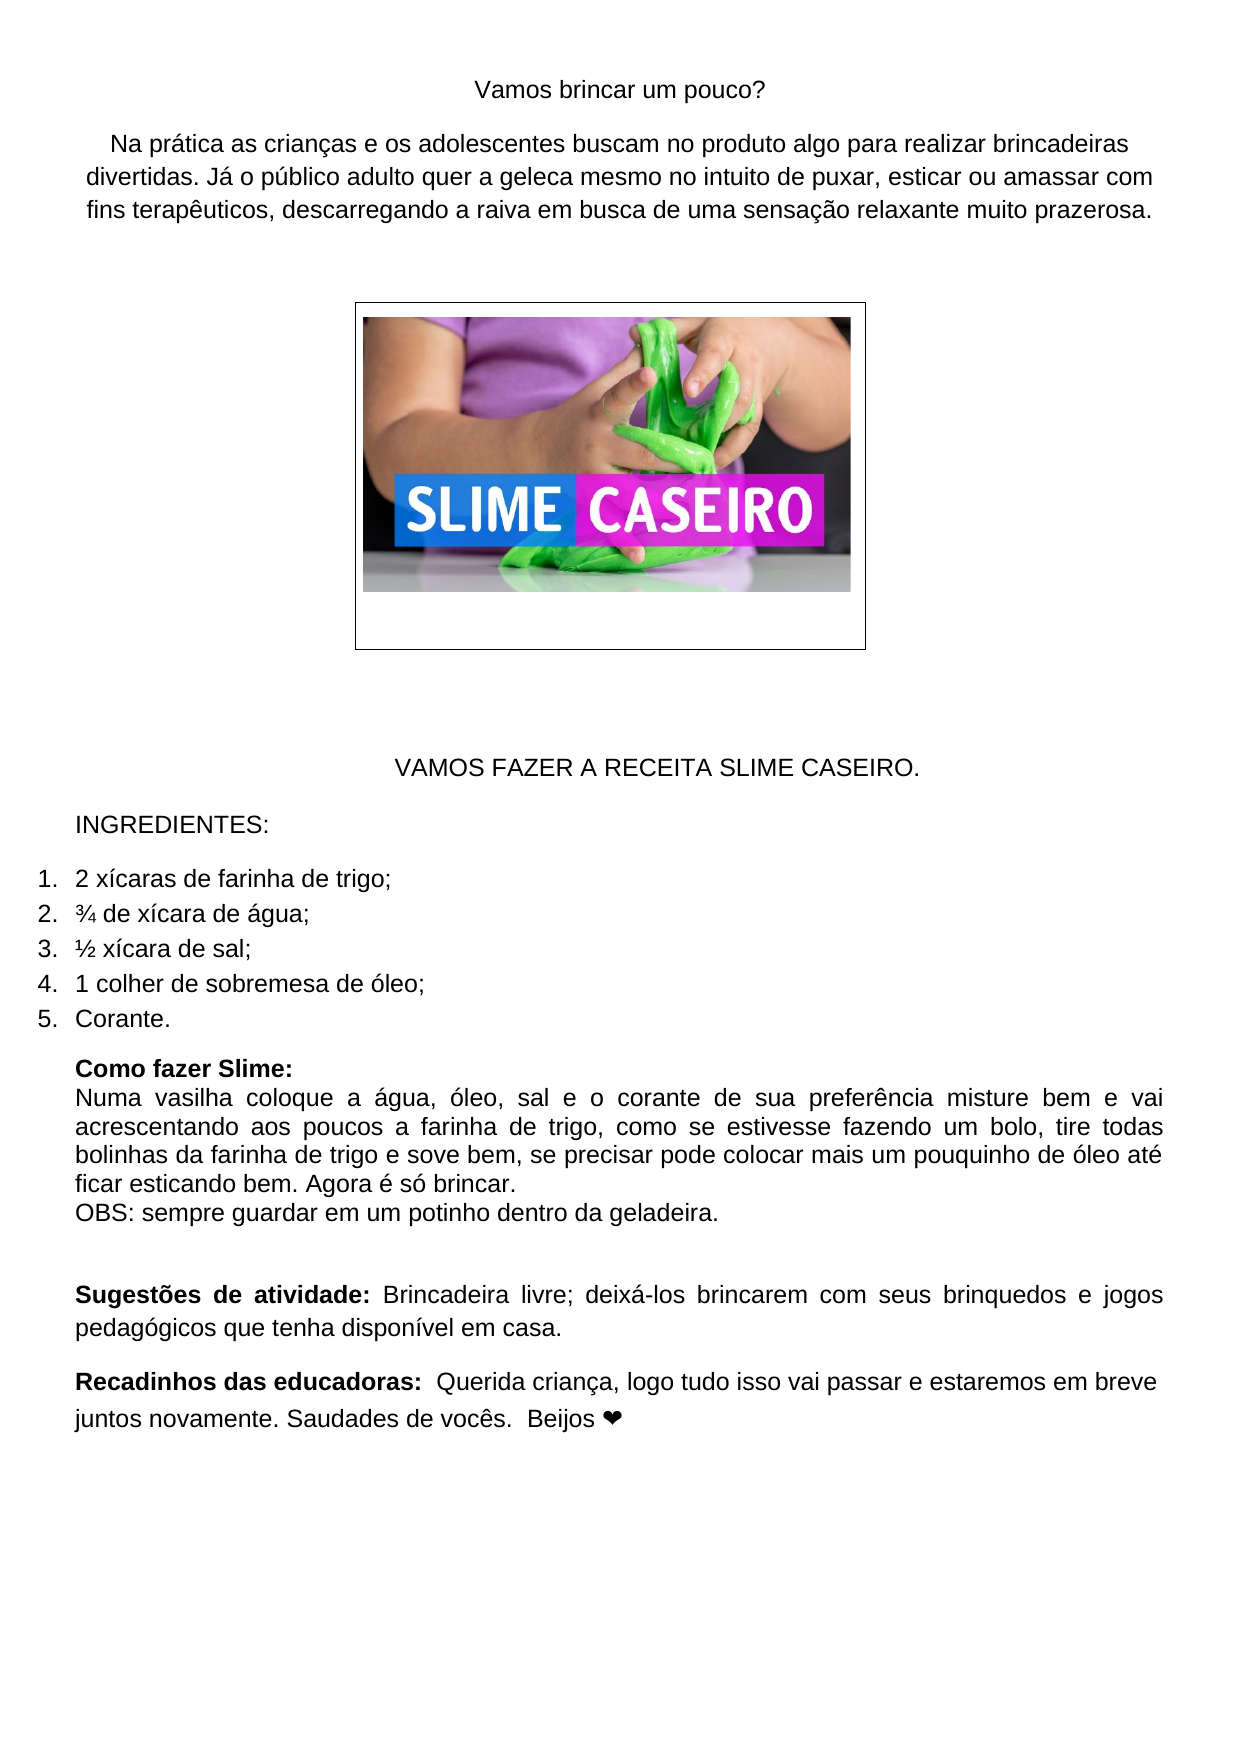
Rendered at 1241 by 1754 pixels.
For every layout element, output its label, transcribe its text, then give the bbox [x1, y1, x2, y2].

text Recadinhos das educadoras: Querida criança, logo tudo isso vai passar e estaremos em breve juntos novamente. Saudades de vocês. Beijos ❤ [75, 1367, 1165, 1435]
text INGREDIENTES: [75, 811, 1165, 839]
list Corante. [37, 1004, 1165, 1033]
picture [363, 317, 851, 592]
text Sugestões de atividade: Brincadeira livre; deixá-los brincarem com seus brinquedos e jogos pedagógicos que tenha disponível em casa. [75, 1280, 1165, 1342]
text Numa vasilha coloque a água, óleo, sal e o corante de sua preferência misture bem e vai acrescentando aos poucos a farinha de trigo, como se estivesse fazendo um bolo, tire todas bolinhas da farinha de trigo e sove bem, se precisar pode colocar mais um pouquinho de óleo até ficar esticando bem. Agora é só brincar. [75, 1083, 1165, 1198]
text OBS: sempre guardar em um potinho dentro da geladeira. [75, 1198, 1165, 1226]
text Vamos brincar um pouco? [75, 75, 1165, 104]
text Como fazer Slime: [75, 1054, 1165, 1083]
list 1 colher de sobremesa de óleo; [37, 969, 1165, 998]
table_header [356, 303, 865, 649]
text Na prática as crianças e os adolescentes buscam no produto algo para realizar brincadeiras divertidas. Já o público adulto quer a geleca mesmo no intuito de puxar, esticar ou amassar com fins terapêuticos, descarregando a raiva em busca de uma sensação relaxante muito prazerosa. [75, 129, 1165, 224]
list ¾ de xícara de água; [37, 899, 1165, 928]
list VAMOS FAZER A RECEITA SLIME CASEIRO. [150, 753, 1165, 782]
list ½ xícara de sal; [37, 934, 1165, 963]
list 2 xícaras de farinha de trigo; [37, 864, 1165, 893]
